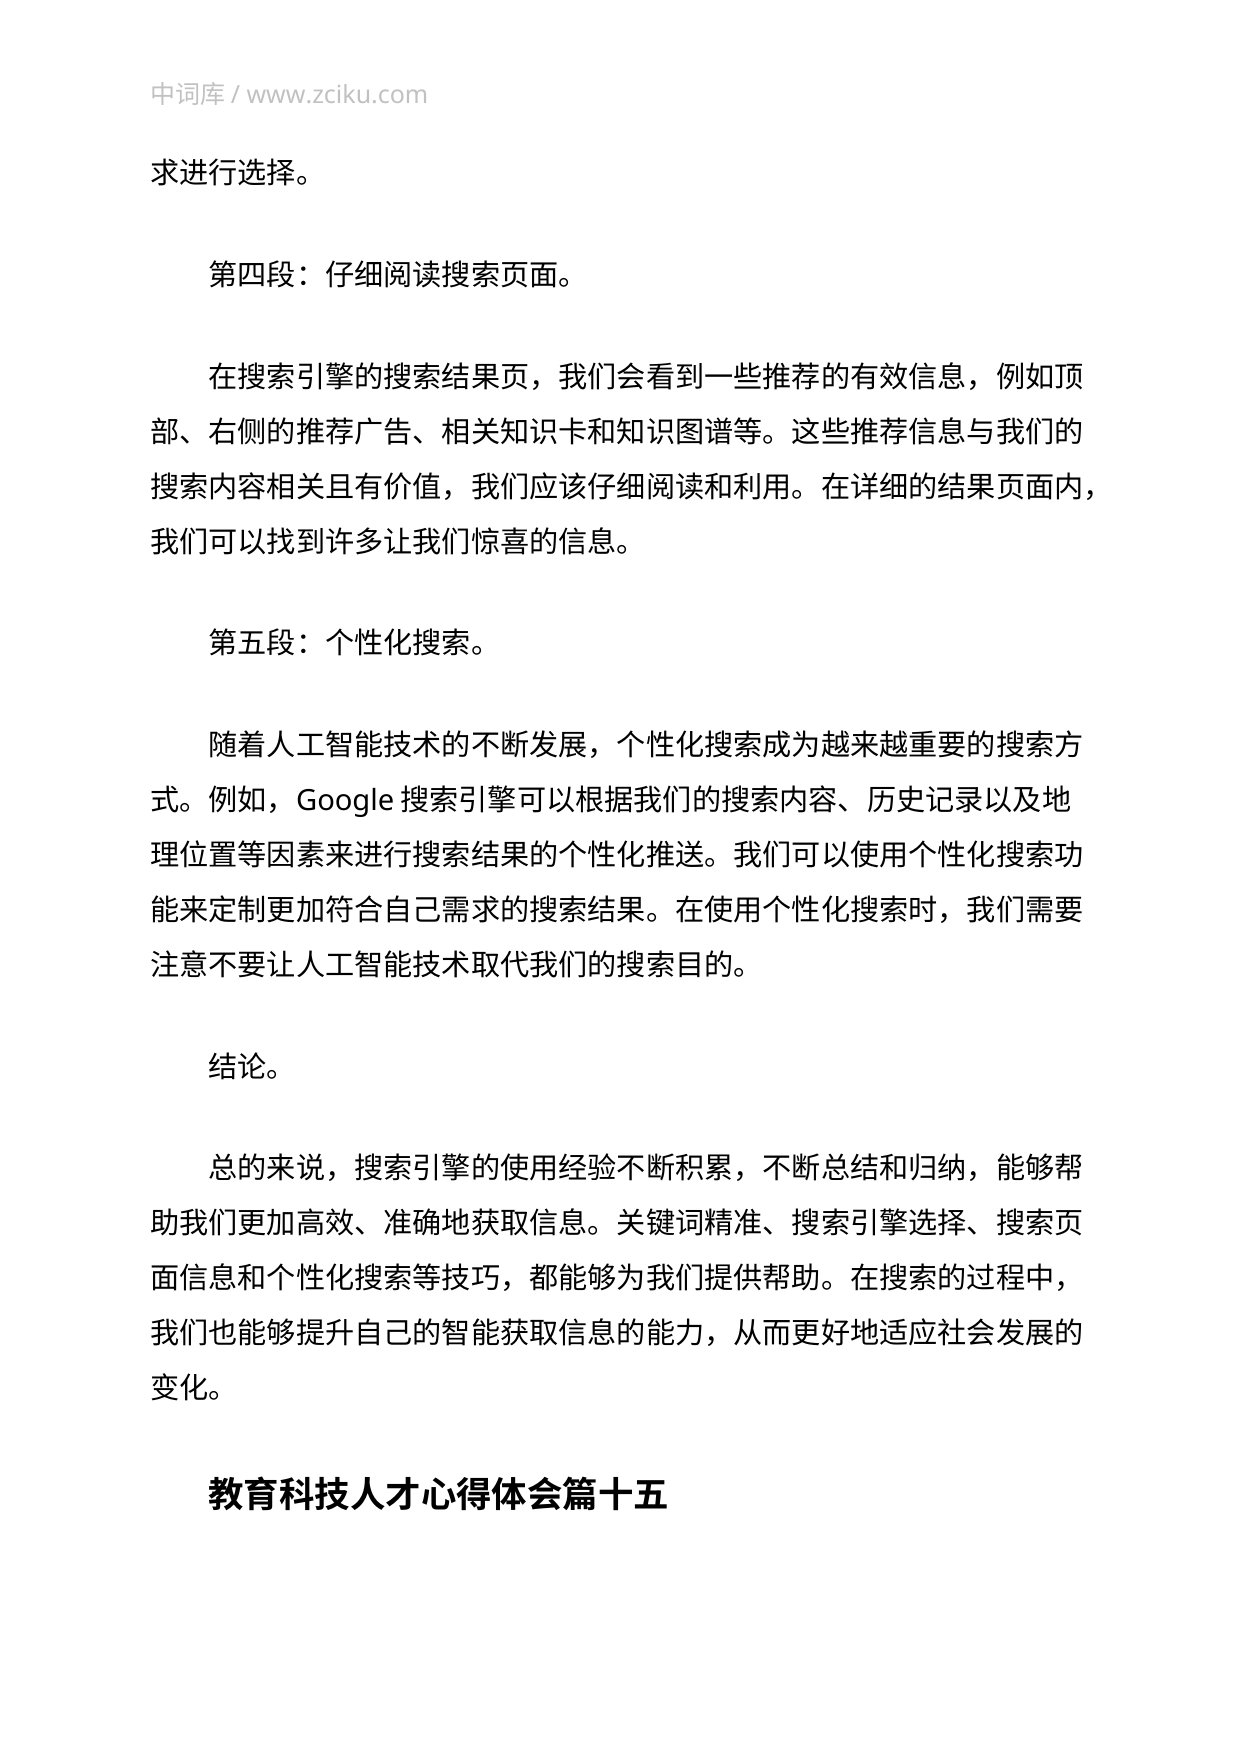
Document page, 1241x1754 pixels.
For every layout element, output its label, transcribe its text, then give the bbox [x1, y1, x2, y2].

text 总的来说，搜索引擎的使用经验不断积累，不断总结和归纳，能够帮助我们更加高效、准确地获取信息。关键词精准、搜索引擎选择、搜索页面信息和个性化搜索等技巧，都能够为我们提供帮助。在搜索的过程中，我们也能够提升自己的智能获取信息的能力，从而更好地适应社会发展的变化。 [150, 1145, 1090, 1407]
text 第四段：仔细阅读搜索页面。 [150, 252, 1090, 294]
text 第五段：个性化搜索。 [150, 620, 1090, 662]
text 随着人工智能技术的不断发展，个性化搜索成为越来越重要的搜索方式。例如，Google搜索引擎可以根据我们的搜索内容、历史记录以及地理位置等因素来进行搜索结果的个性化推送。我们可以使用个性化搜索功能来定制更加符合自己需求的搜索结果。在使用个性化搜索时，我们需要注意不要让人工智能技术取代我们的搜索目的。 [150, 722, 1090, 984]
text 教育科技人才心得体会篇十五 [150, 1466, 1090, 1518]
text 在搜索引擎的搜索结果页，我们会看到一些推荐的有效信息，例如顶部、右侧的推荐广告、相关知识卡和知识图谱等。这些推荐信息与我们的搜索内容相关且有价值，我们应该仔细阅读和利用。在详细的结果页面内，我们可以找到许多让我们惊喜的信息。 [150, 353, 1090, 561]
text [150, 150, 1090, 192]
text 结论。 [150, 1043, 1090, 1086]
